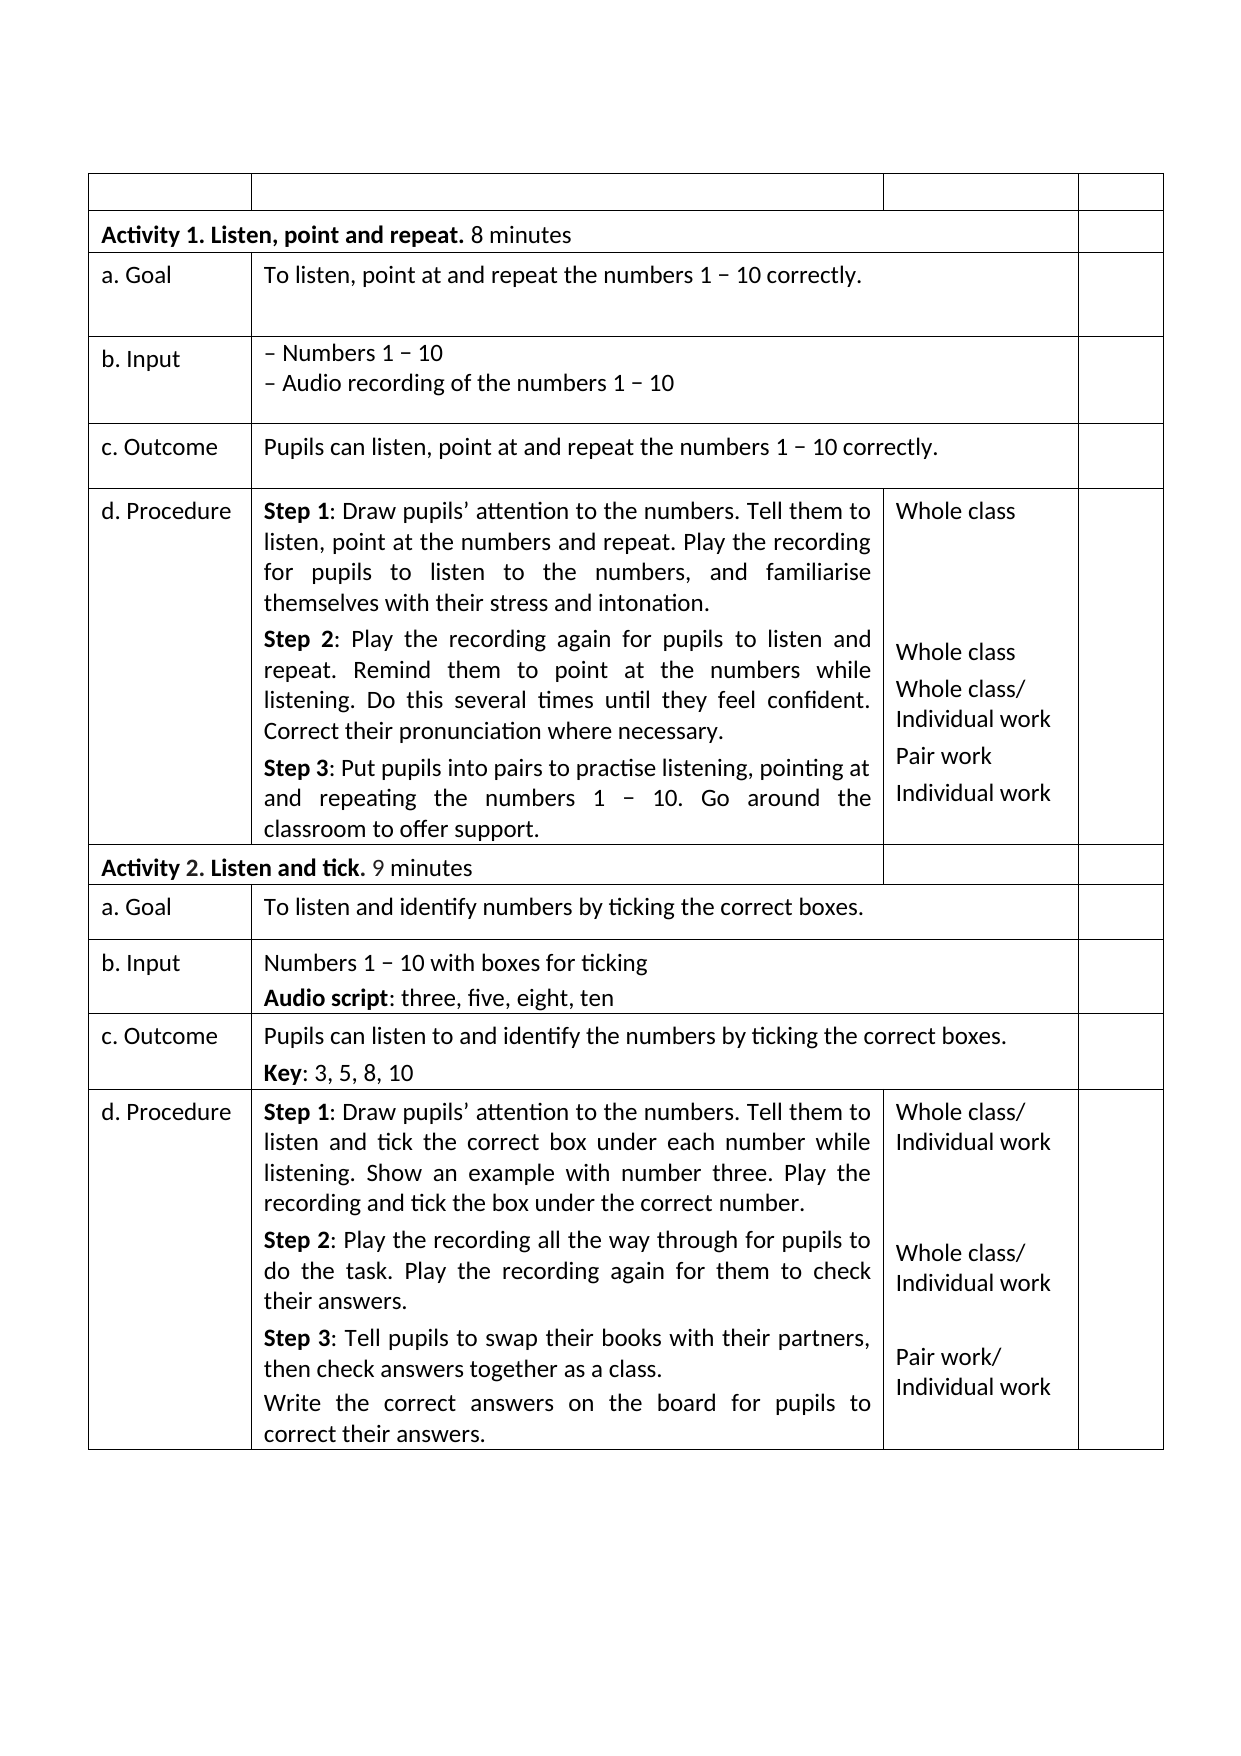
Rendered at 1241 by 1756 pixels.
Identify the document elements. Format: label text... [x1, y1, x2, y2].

table_cell b. Input [89, 337, 251, 423]
table_cell d. Procedure [89, 1090, 251, 1449]
table_cell Pupils can listen to and identify the numbers by ticking the correct boxes. Key: 3, 5, 8, 10 [252, 1014, 1078, 1089]
table_cell [1079, 1090, 1163, 1449]
table_cell Whole class/ Individual work Whole class/ Individual work Pair work/ Individual work [884, 1090, 1078, 1449]
table_cell To listen and identify numbers by ticking the correct boxes. [252, 885, 1078, 939]
table_cell [1079, 424, 1163, 488]
table_header [1079, 174, 1163, 209]
table_cell [1079, 337, 1163, 423]
table_cell To listen, point at and repeat the numbers 1 − 10 correctly. [252, 253, 1078, 336]
table_cell c. Outcome [89, 1014, 251, 1089]
table_cell c. Outcome [89, 424, 251, 488]
table_cell d. Procedure [89, 489, 251, 843]
table_cell Step 1: Draw pupils’ attention to the numbers. Tell them to listen and tick the correct box under each number while listening. Show an example with number three. Play the recording and tick the box under the correct number. Step 2: Play the recording all the way through for pupils to do the task. Play the recording again for them to check their answers. Step 3: Tell pupils to swap their books with their partners, then check answers together as a class. Write the correct answers on the board for pupils to correct their answers. [252, 1090, 883, 1449]
table_cell a. Goal [89, 885, 251, 939]
table_cell Whole class Whole class Whole class/ Individual work Pair work Individual work [884, 489, 1078, 843]
table_cell Numbers 1 − 10 with boxes for ticking Audio script: three, five, eight, ten [252, 940, 1078, 1013]
table_cell Activity 1. Listen, point and repeat. 8 minutes [89, 211, 1078, 252]
table_cell Step 1: Draw pupils’ attention to the numbers. Tell them to listen, point at the numbers and repeat. Play the recording for pupils to listen to the numbers, and familiarise themselves with their stress and intonation. Step 2: Play the recording again for pupils to listen and repeat. Remind them to point at the numbers while listening. Do this several times until they feel confident. Correct their pronunciation where necessary. Step 3: Put pupils into pairs to practise listening, pointing at and repeating the numbers 1 − 10. Go around the classroom to offer support. [252, 489, 883, 843]
table_header [884, 174, 1078, 209]
table_cell [1079, 940, 1163, 1013]
table_cell [1079, 845, 1163, 884]
table_cell b. Input [89, 940, 251, 1013]
table_cell [884, 845, 1078, 884]
table_cell [1079, 489, 1163, 843]
table_cell [1079, 253, 1163, 336]
table_cell Numbers 1 − 10 Audio recording of the numbers 1 − 10 [252, 337, 1078, 423]
table_cell Pupils can listen, point at and repeat the numbers 1 − 10 correctly. [252, 424, 1078, 488]
table_cell Activity 2. Listen and tick. 9 minutes [89, 845, 883, 884]
table_cell [1079, 885, 1163, 939]
table_header [89, 174, 251, 209]
table_cell a. Goal [89, 253, 251, 336]
table_cell [1079, 211, 1163, 252]
table_cell [1079, 1014, 1163, 1089]
table_header [252, 174, 883, 209]
